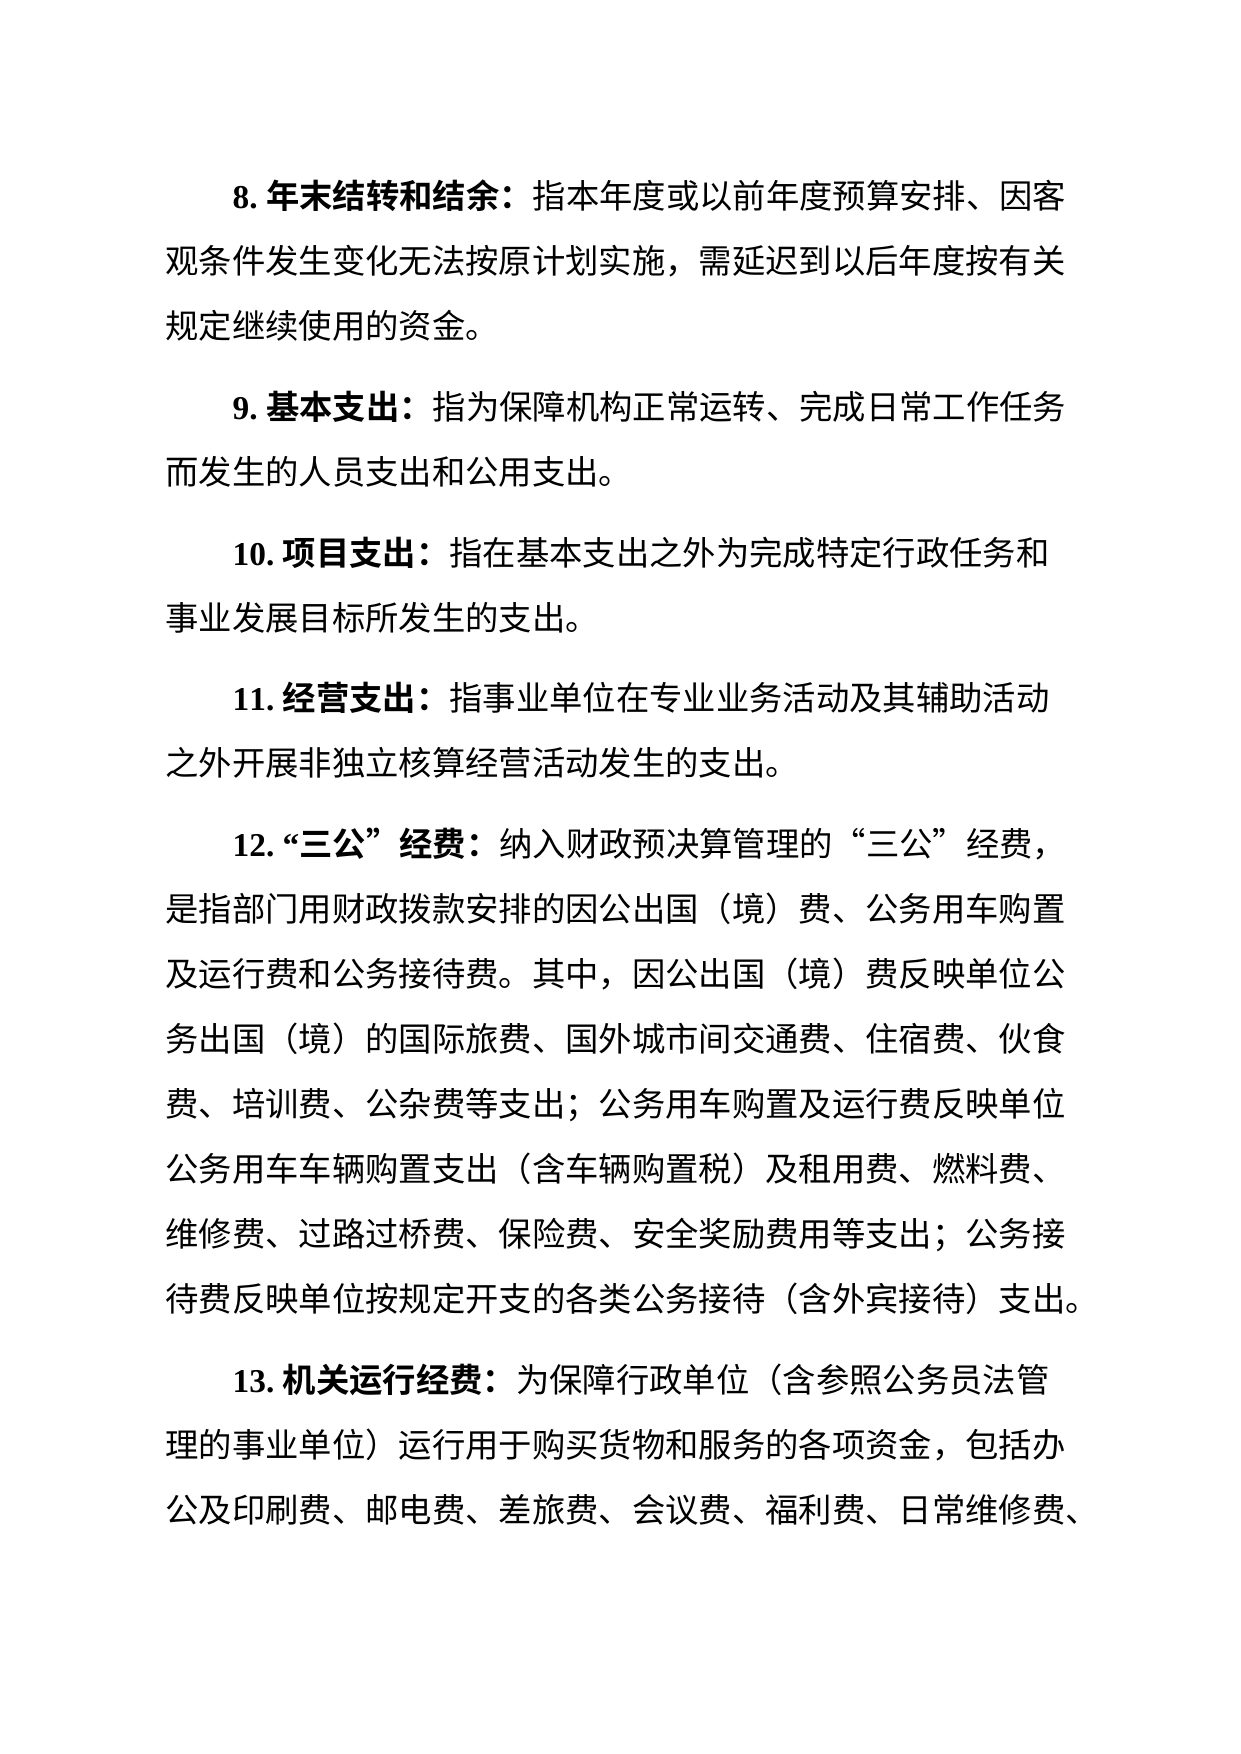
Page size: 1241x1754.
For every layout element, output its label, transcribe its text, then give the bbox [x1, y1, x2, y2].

text 9. 基本支出：指为保障机构正常运转、完成日常工作任务而发生的人员支出和公用支出。 [165, 373, 1075, 503]
text 11. 经营支出：指事业单位在专业业务活动及其辅助活动之外开展非独立核算经营活动发生的支出。 [165, 664, 1075, 794]
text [165, 1345, 1075, 1540]
text 12. “三公”经费：纳入财政预决算管理的“三公”经费，是指部门用财政拨款安排的因公出国（境）费、公务用车购置及运行费和公务接待费。其中，因公出国（境）费反映单位公务出国（境）的国际旅费、国外城市间交通费、住宿费、伙食费、培训费、公杂费等支出；公务用车购置及运行费反映单位公务用车车辆购置支出（含车辆购置税）及租用费、燃料费、维修费、过路过桥费、保险费、安全奖励费用等支出；公务接待费反映单位按规定开支的各类公务接待（含外宾接待）支出。 [165, 809, 1075, 1329]
text 10. 项目支出：指在基本支出之外为完成特定行政任务和事业发展目标所发生的支出。 [165, 518, 1075, 648]
text 8. 年末结转和结余：指本年度或以前年度预算安排、因客观条件发生变化无法按原计划实施，需延迟到以后年度按有关规定继续使用的资金。 [165, 162, 1075, 357]
